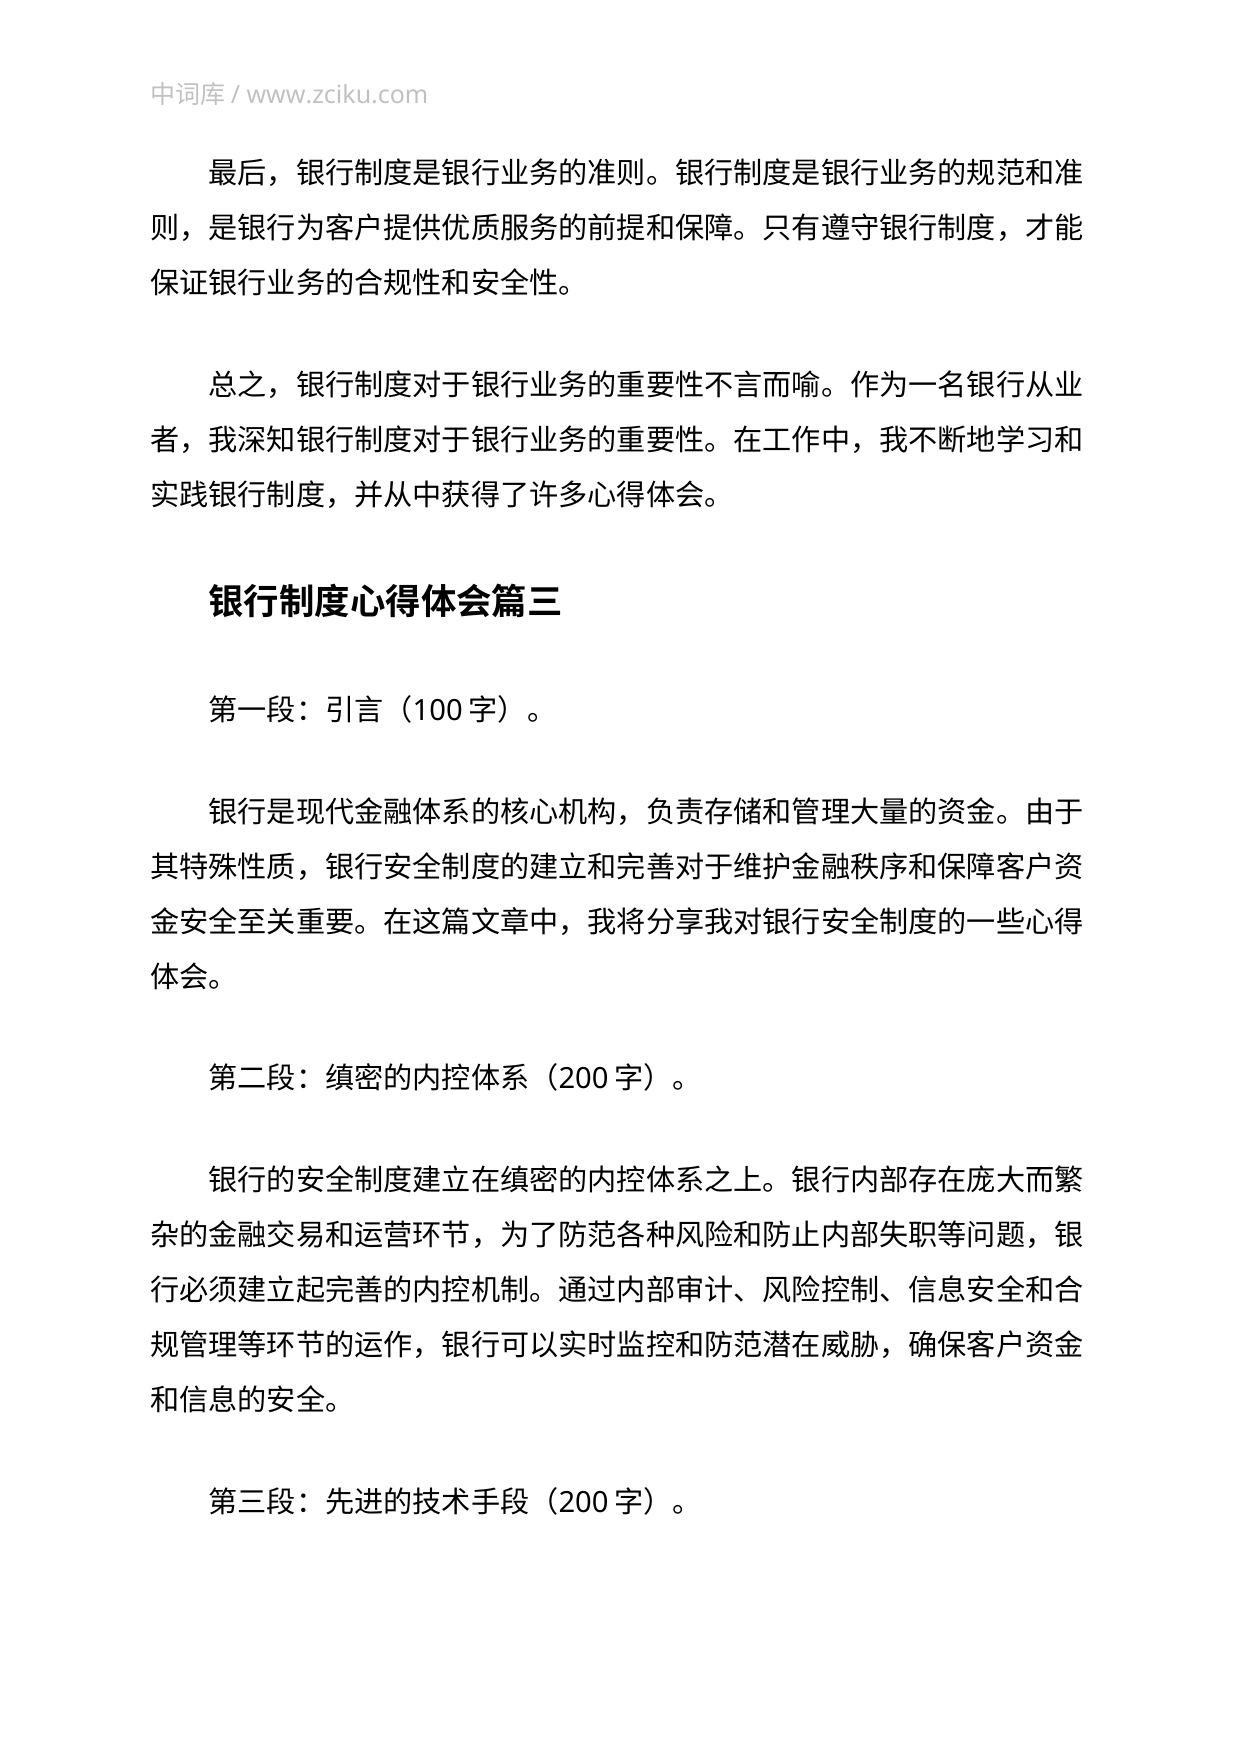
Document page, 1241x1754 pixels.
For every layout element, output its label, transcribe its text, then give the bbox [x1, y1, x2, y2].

text 第一段：引言（100字）。 [150, 687, 1090, 729]
text 银行制度心得体会篇三 [150, 573, 1090, 624]
text 银行的安全制度建立在缜密的内控体系之上。银行内部存在庞大而繁杂的金融交易和运营环节，为了防范各种风险和防止内部失职等问题，银行必须建立起完善的内控机制。通过内部审计、风险控制、信息安全和合规管理等环节的运作，银行可以实时监控和防范潜在威胁，确保客户资金和信息的安全。 [150, 1157, 1090, 1419]
text 最后，银行制度是银行业务的准则。银行制度是银行业务的规范和准则，是银行为客户提供优质服务的前提和保障。只有遵守银行制度，才能保证银行业务的合规性和安全性。 [150, 150, 1090, 302]
text 银行是现代金融体系的核心机构，负责存储和管理大量的资金。由于其特殊性质，银行安全制度的建立和完善对于维护金融秩序和保障客户资金安全至关重要。在这篇文章中，我将分享我对银行安全制度的一些心得体会。 [150, 788, 1090, 996]
text 总之，银行制度对于银行业务的重要性不言而喻。作为一名银行从业者，我深知银行制度对于银行业务的重要性。在工作中，我不断地学习和实践银行制度，并从中获得了许多心得体会。 [150, 362, 1090, 514]
text 第二段：缜密的内控体系（200字）。 [150, 1055, 1090, 1097]
text 第三段：先进的技术手段（200字）。 [150, 1478, 1090, 1521]
